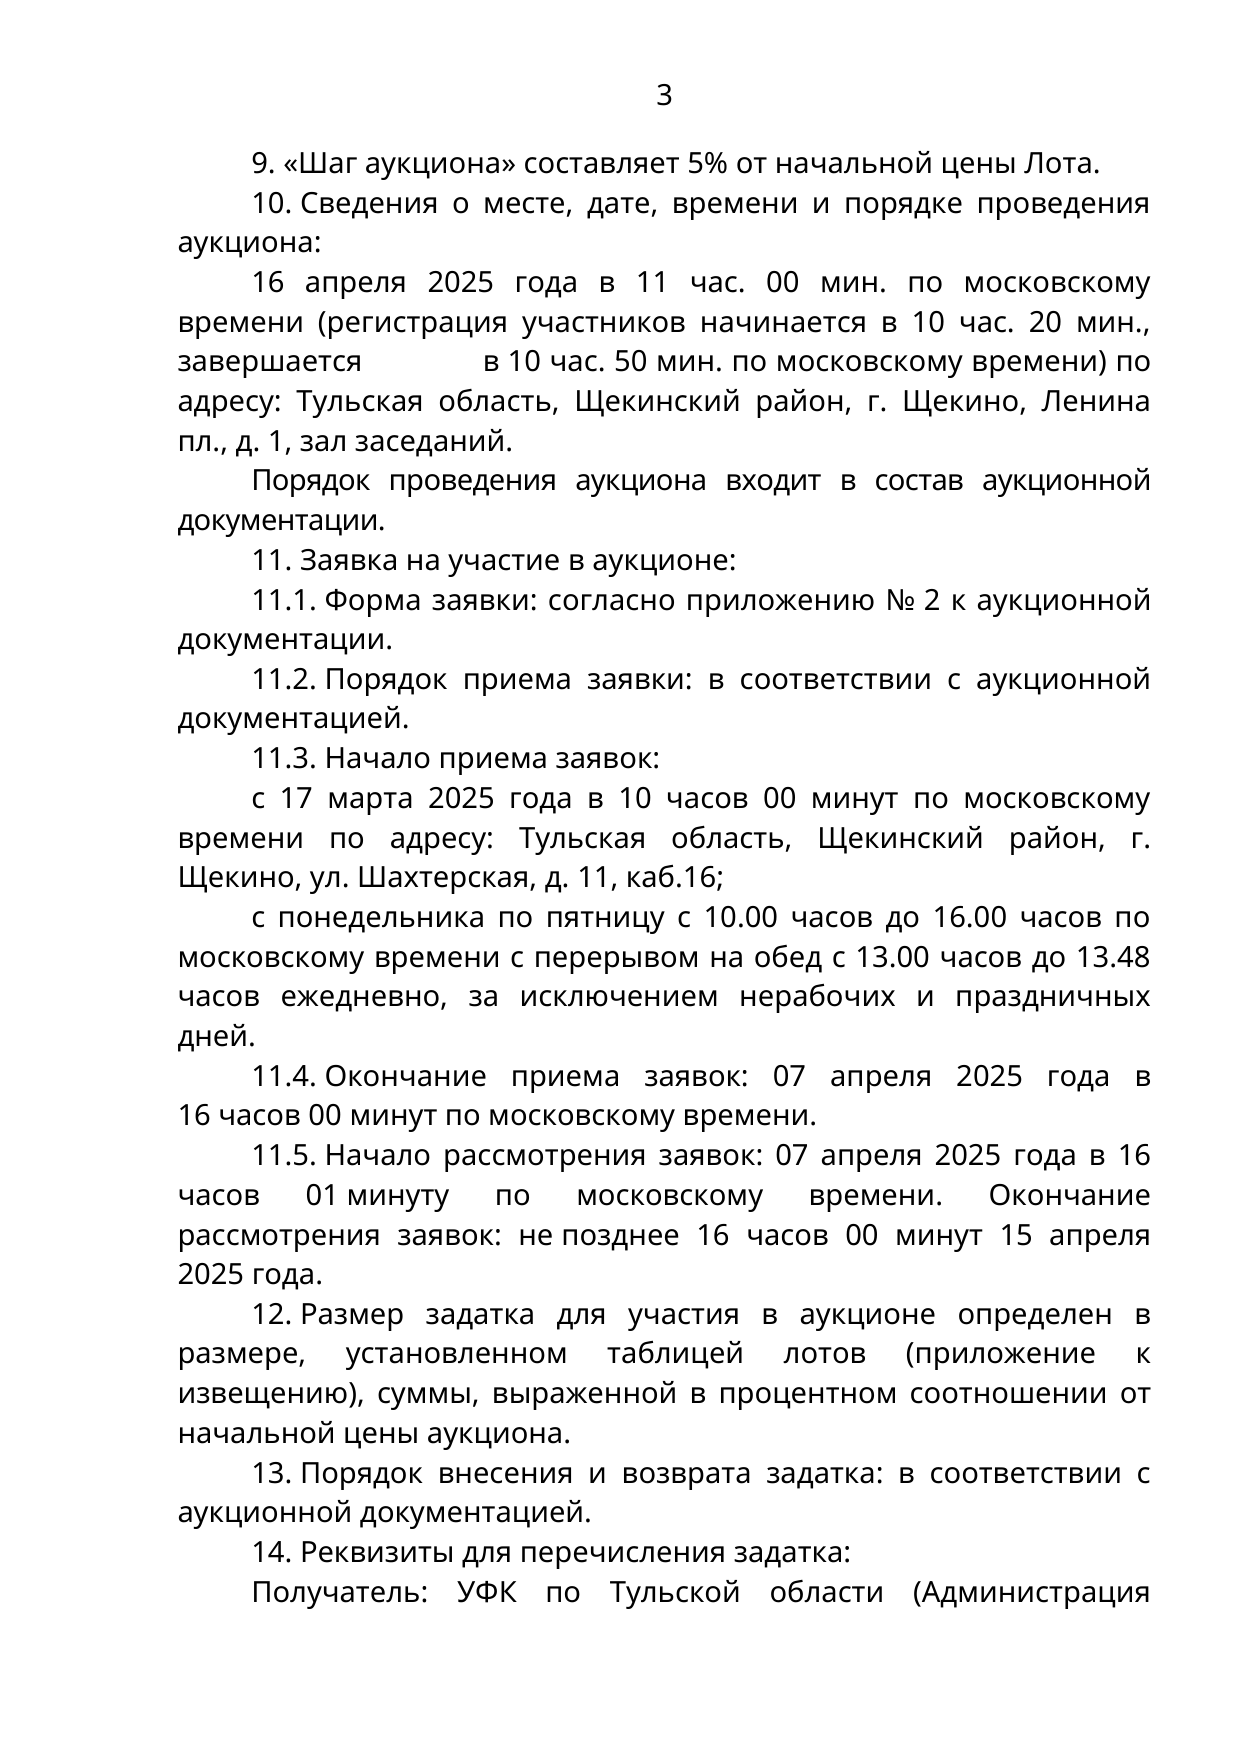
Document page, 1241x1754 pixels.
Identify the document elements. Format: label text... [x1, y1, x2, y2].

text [177, 1571, 1152, 1611]
text 14. Реквизиты для перечисления задатка: [177, 1531, 1152, 1571]
text 11.2. Порядок приема заявки: в соответствии с аукционной документацией. [177, 658, 1152, 737]
text Порядок проведения аукциона входит в состав аукционной документации. [177, 460, 1152, 539]
text 13. Порядок внесения и возврата задатка: в соответствии с аукционной документацией. [177, 1452, 1152, 1531]
text 16 апреля 2025 года в 11 час. 00 мин. по московскому времени (регистрация участников начинается в 10 час. 20 мин., завершается в 10 час. 50 мин. по московскому времени) по адресу: Тульская область, Щекинский район, г. Щекино, Ленина пл., д. 1, зал заседаний. [177, 261, 1152, 460]
text с понедельника по пятницу с 10.00 часов до 16.00 часов по московскому времени с перерывом на обед с 13.00 часов до 13.48 часов ежедневно, за исключением нерабочих и праздничных дней. [177, 896, 1152, 1055]
text 11.4. Окончание приема заявок: 07 апреля 2025 года в 16 часов 00 минут по московскому времени. [177, 1055, 1152, 1134]
text 11.3. Начало приема заявок: [177, 737, 1152, 777]
text 11.5. Начало рассмотрения заявок: 07 апреля 2025 года в 16 часов 01 минуту по московскому времени. Окончание рассмотрения заявок: не позднее 16 часов 00 минут 15 апреля 2025 года. [177, 1134, 1152, 1293]
text 11.1. Форма заявки: согласно приложению № 2 к аукционной документации. [177, 579, 1152, 658]
text 9. «Шаг аукциона» составляет 5% от начальной цены Лота. [177, 142, 1152, 182]
text 12. Размер задатка для участия в аукционе определен в размере, установленном таблицей лотов (приложение к извещению), суммы, выраженной в процентном соотношении от начальной цены аукциона. [177, 1293, 1152, 1452]
text с 17 марта 2025 года в 10 часов 00 минут по московскому времени по адресу: Тульская область, Щекинский район, г. Щекино, ул. Шахтерская, д. 11, каб.16; [177, 777, 1152, 896]
text 10. Сведения о месте, дате, времени и порядке проведения аукциона: [177, 182, 1152, 261]
text 11. Заявка на участие в аукционе: [177, 539, 1152, 579]
